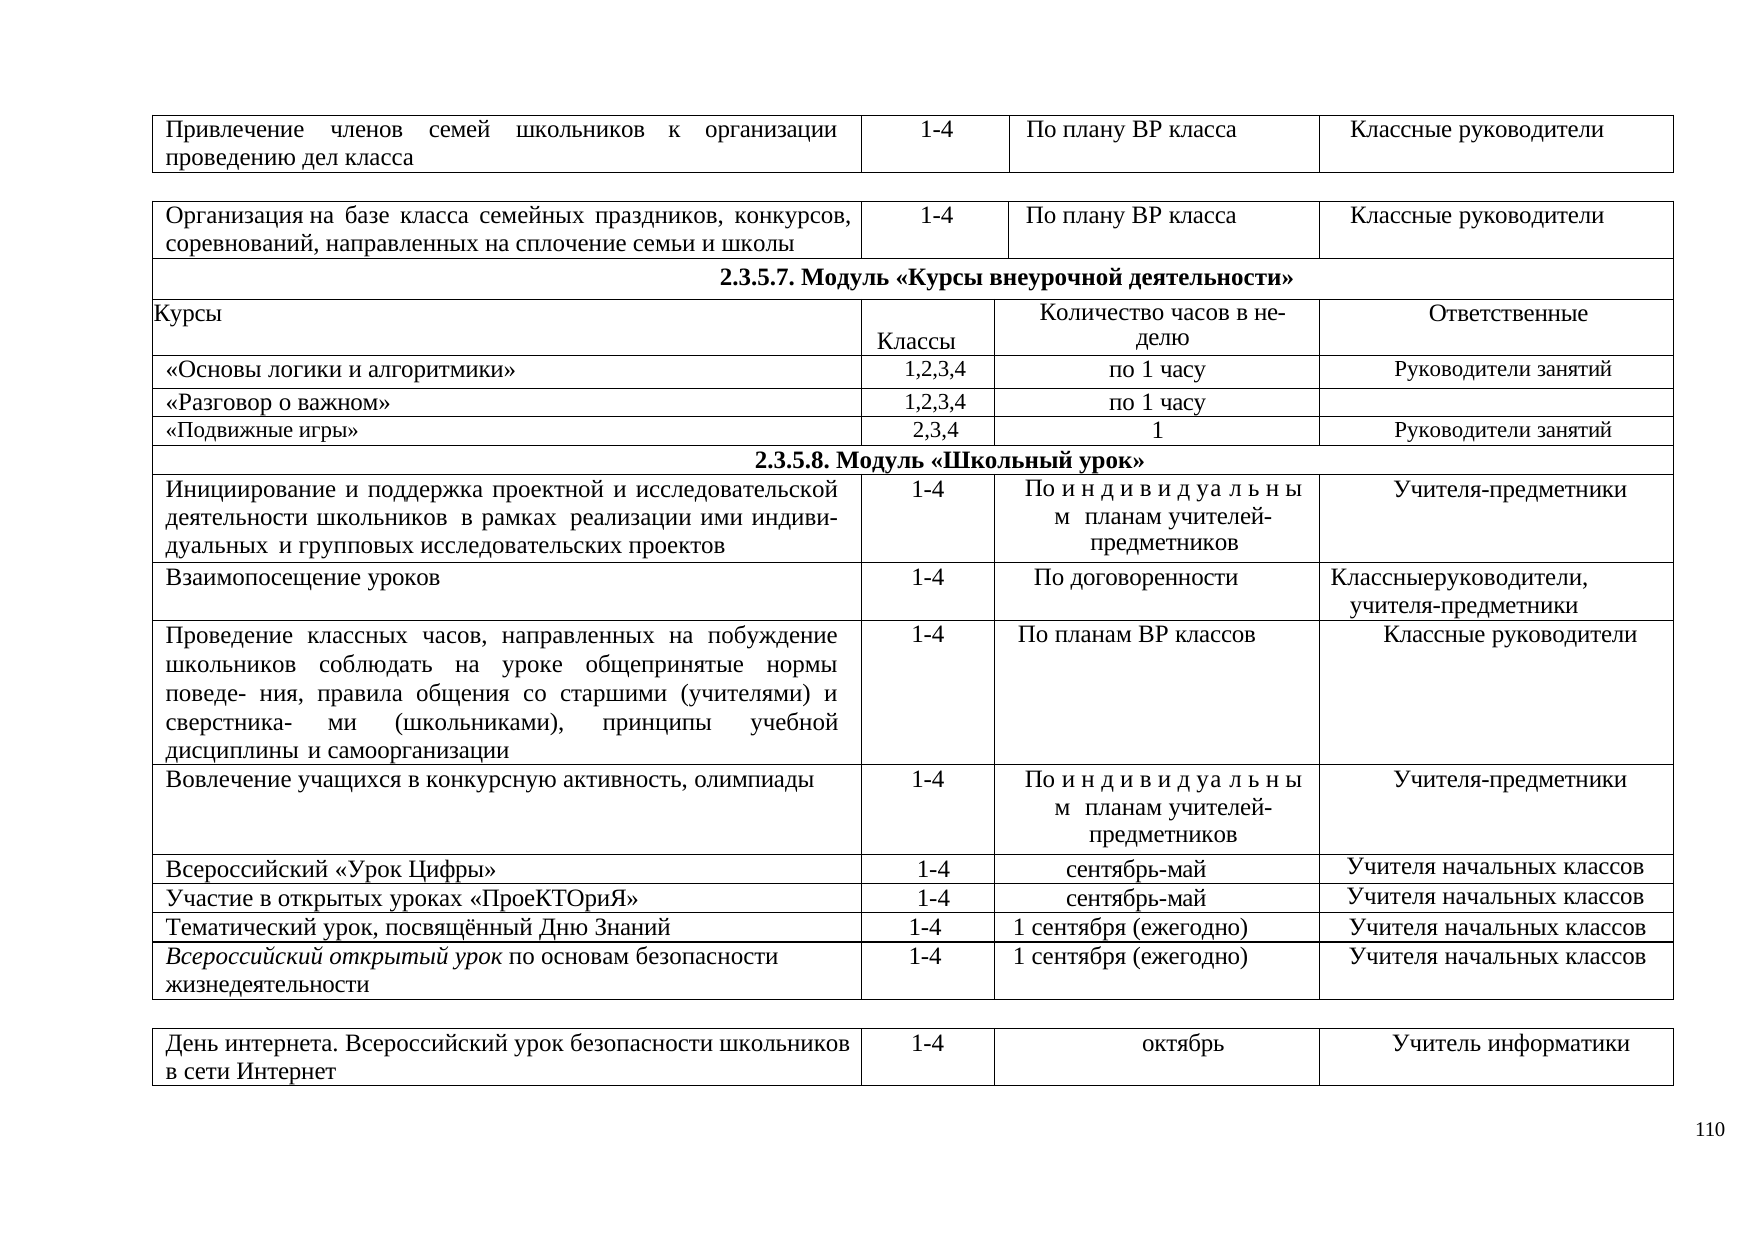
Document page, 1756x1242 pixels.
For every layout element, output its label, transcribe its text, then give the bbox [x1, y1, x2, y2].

table_cell По и н д и в и д уа л ь н ы м планам учителей- предметников [995, 475, 1319, 562]
table_header Учитель информатики [1320, 1029, 1673, 1085]
table_header День интернета. Всероссийский урок безопасности школьников в сети Интернет [153, 1029, 861, 1085]
table_cell [1320, 389, 1673, 416]
table_cell 1-4 [862, 475, 994, 562]
table_cell По и н д и в и д уа л ь н ы м планам учителей-предметников [995, 765, 1319, 854]
table_cell «Основы логики и алгоритмики» [153, 356, 861, 388]
table_cell 1-4 [862, 765, 994, 854]
table_cell 2.3.5.7. Модуль «Курсы внеурочной деятельности» [153, 259, 1673, 299]
table_cell Привлечение членов семей школьников к организации и проведению дел класса [153, 116, 861, 172]
table_cell 2.3.5.8. Модуль «Школьный урок» [153, 446, 1673, 474]
table_cell Ответственные [1320, 300, 1673, 355]
table_cell 1-4 [862, 943, 994, 999]
table_cell по 1 часу [995, 356, 1319, 388]
table_header Организация на базе класса семейных праздников, конкурсов, соревнований, направленных на сплочение семьи и школы [153, 202, 861, 258]
table_cell Классныеруководители, учителя-предметники [1320, 563, 1673, 619]
table_cell По договоренности [995, 563, 1319, 619]
table_cell сентябрь-май [995, 884, 1319, 912]
table_cell Учителя начальных классов [1320, 855, 1673, 883]
table_cell По плану ВР класса [1010, 116, 1319, 172]
table_cell 1,2,3,4 [862, 356, 994, 388]
table_cell 1-4 [862, 855, 994, 883]
table_cell 1 [995, 417, 1319, 445]
table_cell Руководители занятий [1320, 417, 1673, 445]
table_cell Учителя-предметники [1320, 475, 1673, 562]
table_cell Инициирование и поддержка проектной и исследовательской деятельности школьников в рамках реализации ими индиви- дуальных и групповых исследовательских проектов [153, 475, 861, 562]
table_cell По планам ВР классов [995, 621, 1319, 764]
table_cell 1,2,3,4 [862, 389, 994, 416]
table_cell 2,3,4 [862, 417, 994, 445]
table_cell Взаимопосещение уроков [153, 563, 861, 619]
table_cell Руководители занятий [1320, 356, 1673, 388]
table_cell 1-4 [862, 884, 994, 912]
table_header октябрь [995, 1029, 1319, 1085]
table_cell Проведение классных часов, направленных на побуждение школьников соблюдать на уроке общепринятые нормы поведе- ния, правила общения со старшими (учителями) и сверстника- ми (школьниками), принципы учебной дисциплины и самоорганизации [153, 621, 861, 764]
table_cell 1 сентября (ежегодно) [995, 913, 1319, 941]
table_cell «Разговор о важном» [153, 389, 861, 416]
table_cell Количество часов в не- делю [995, 300, 1319, 355]
table_cell Участие в открытых уроках «ПроеКТОриЯ» [153, 884, 861, 912]
table_header 1-4 [862, 1029, 994, 1085]
table_header Классные руководители [1320, 202, 1673, 258]
table_cell Классы [862, 300, 994, 355]
table_cell 1-4 [862, 621, 994, 764]
table_cell Учителя начальных классов [1320, 943, 1673, 999]
table_cell по 1 часу [995, 389, 1319, 416]
table_cell Учителя начальных классов [1320, 884, 1673, 912]
table_cell Тематический урок, посвящённый Дню Знаний [153, 913, 861, 941]
table_cell сентябрь-май [995, 855, 1319, 883]
table_cell 1-4 [862, 116, 1009, 172]
table_cell Учителя-предметники [1320, 765, 1673, 854]
table_cell 1-4 [862, 563, 994, 619]
table_header 1-4 [862, 202, 1008, 258]
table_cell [1320, 116, 1673, 172]
table_cell 1 сентября (ежегодно) [995, 943, 1319, 999]
table_cell Курсы [153, 300, 861, 355]
table_cell Учителя начальных классов [1320, 913, 1673, 941]
table_header По плану ВР класса [1009, 202, 1319, 258]
table_cell Классные руководители [1320, 621, 1673, 764]
table_cell Всероссийский «Урок Цифры» [153, 855, 861, 883]
table_cell 1-4 [862, 913, 994, 941]
table_cell Вовлечение учащихся в конкурсную активность, олимпиады [153, 765, 861, 854]
table_cell «Подвижные игры» [153, 417, 861, 445]
table_cell Всероссийский открытый урок по основам безопасности жизнедеятельности [153, 943, 861, 999]
